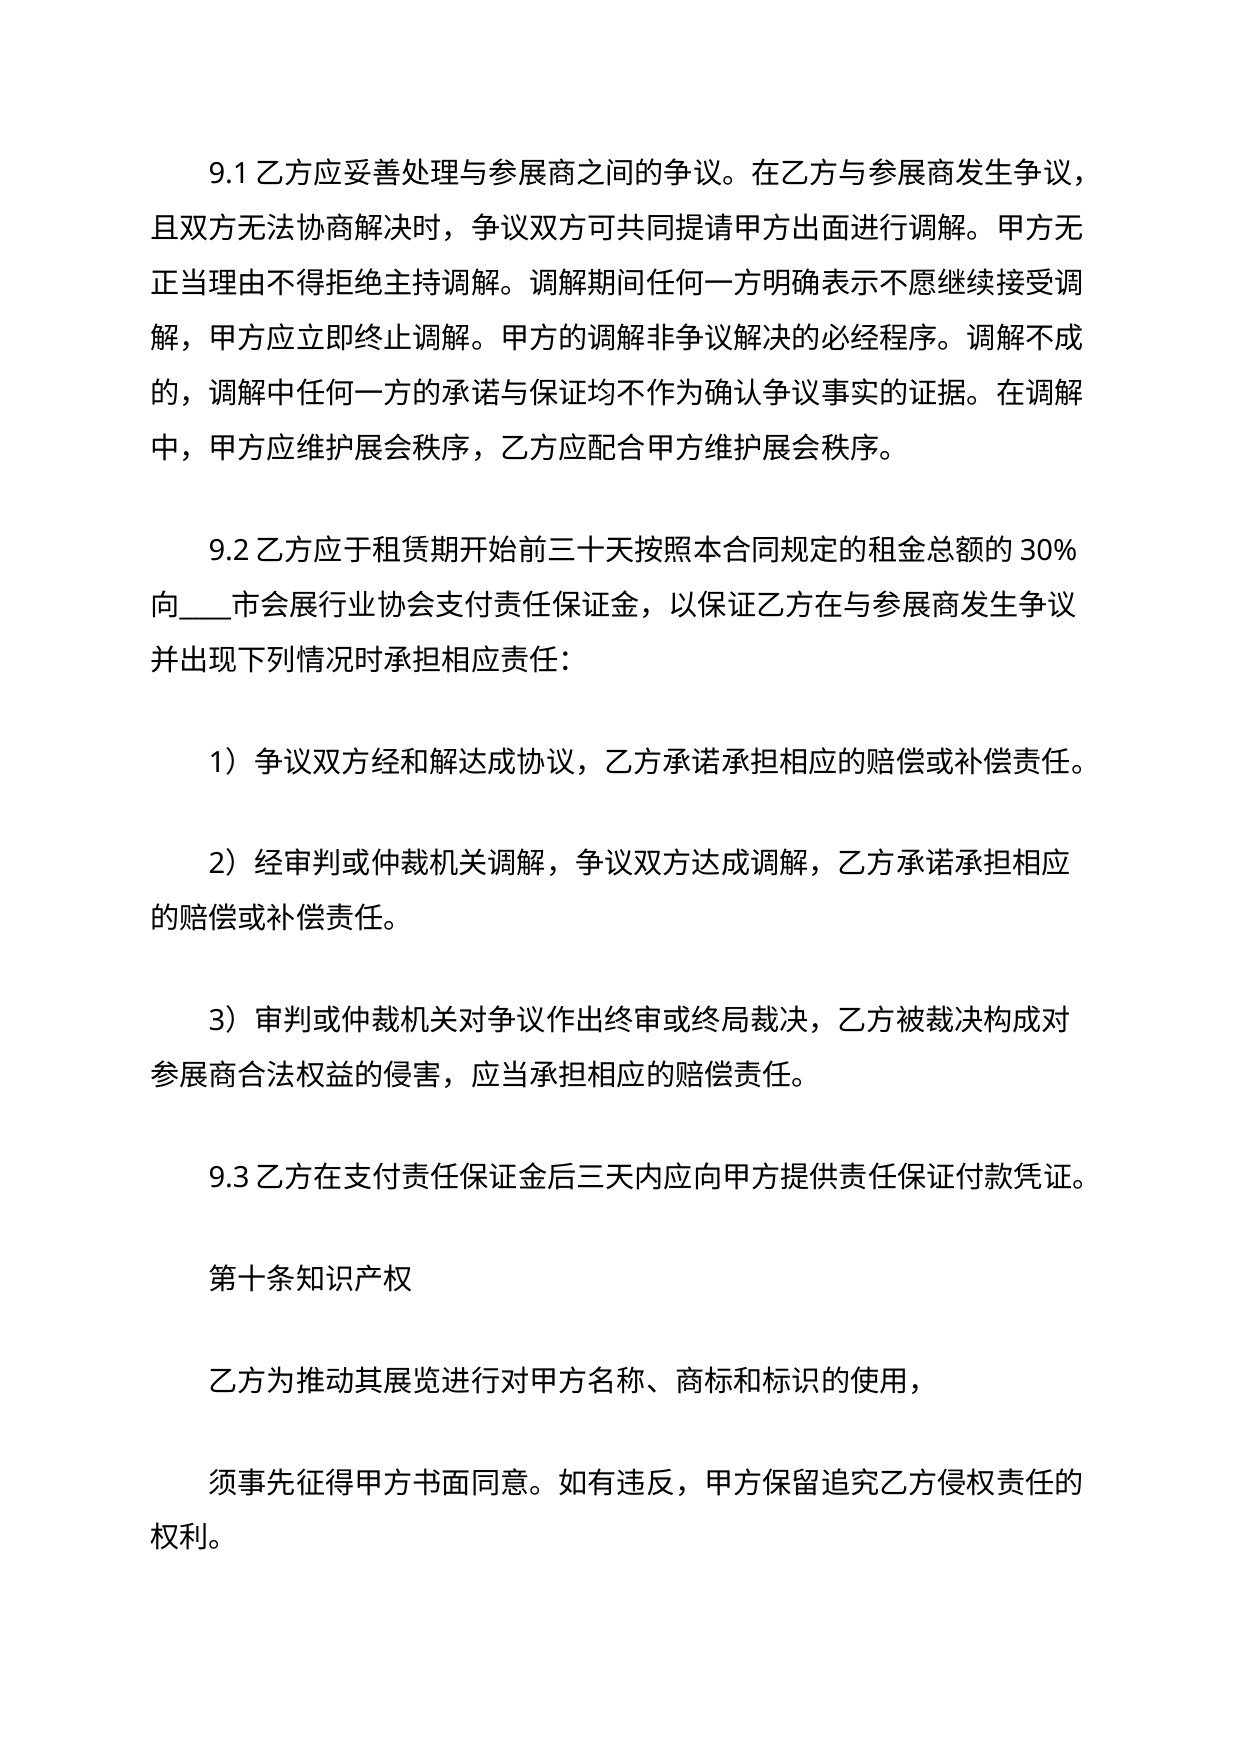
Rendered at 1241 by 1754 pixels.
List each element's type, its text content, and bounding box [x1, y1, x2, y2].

text 1）争议双方经和解达成协议，乙方承诺承担相应的赔偿或补偿责任。 [150, 738, 1090, 781]
text 3）审判或仲裁机关对争议作出终审或终局裁决，乙方被裁决构成对参展商合法权益的侵害，应当承担相应的赔偿责任。 [150, 997, 1090, 1094]
text 9.1乙方应妥善处理与参展商之间的争议。在乙方与参展商发生争议，且双方无法协商解决时，争议双方可共同提请甲方出面进行调解。甲方无正当理由不得拒绝主持调解。调解期间任何一方明确表示不愿继续接受调解，甲方应立即终止调解。甲方的调解非争议解决的必经程序。调解不成的，调解中任何一方的承诺与保证均不作为确认争议事实的证据。在调解中，甲方应维护展会秩序，乙方应配合甲方维护展会秩序。 [150, 150, 1090, 467]
text 9.3乙方在支付责任保证金后三天内应向甲方提供责任保证付款凭证。 [150, 1154, 1090, 1196]
text 第十条知识产权 [150, 1256, 1090, 1298]
text 9.2乙方应于租赁期开始前三十天按照本合同规定的租金总额的30%向____市会展行业协会支付责任保证金，以保证乙方在与参展商发生争议并出现下列情况时承担相应责任： [150, 526, 1090, 679]
text 须事先征得甲方书面同意。如有违反，甲方保留追究乙方侵权责任的权利。 [150, 1459, 1090, 1556]
text 乙方为推动其展览进行对甲方名称、商标和标识的使用， [150, 1357, 1090, 1400]
text 2）经审判或仲裁机关调解，争议双方达成调解，乙方承诺承担相应的赔偿或补偿责任。 [150, 840, 1090, 937]
